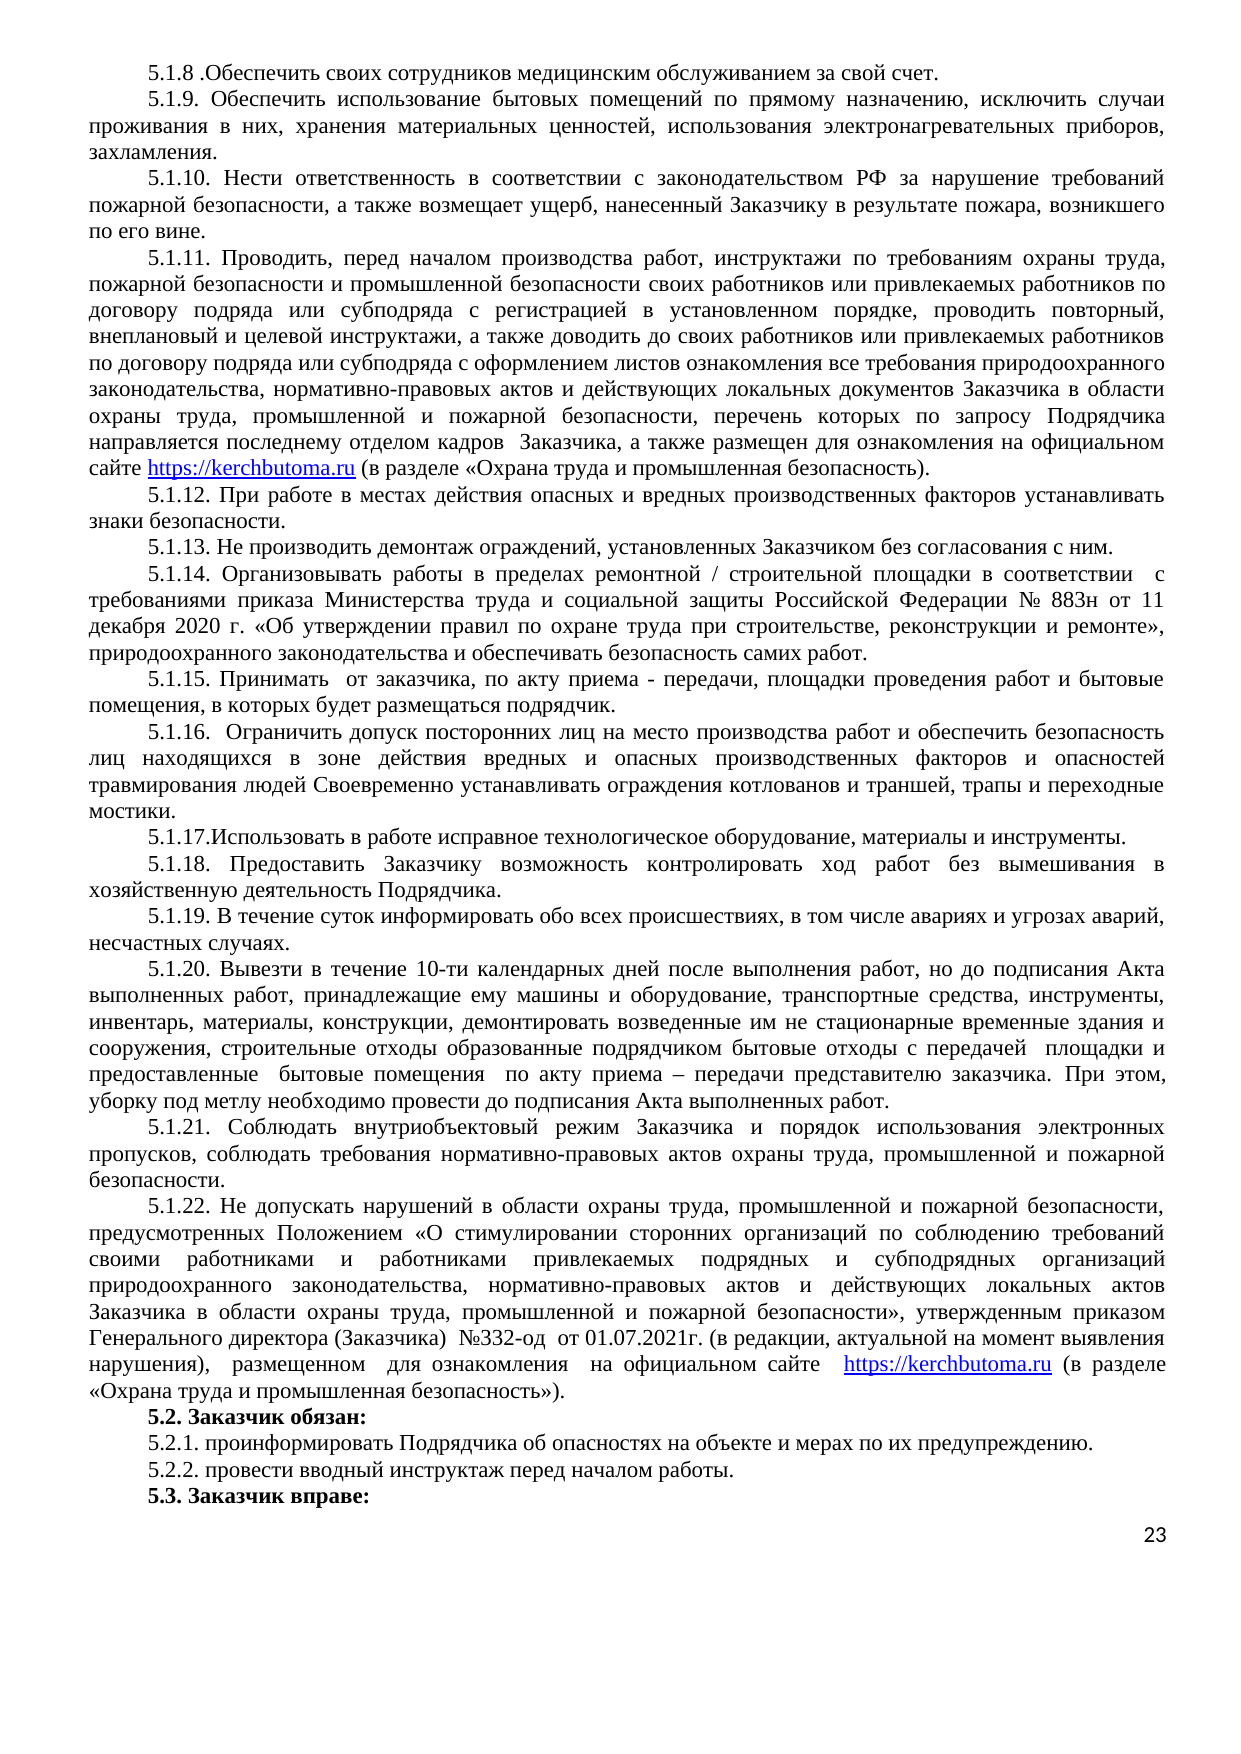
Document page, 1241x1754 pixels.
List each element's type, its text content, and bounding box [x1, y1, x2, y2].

list 5.1.15. Принимать от заказчика, по акту приема - передачи, площадки проведения работ и бытовые помещения, в которых будет размещаться подрядчик. [89, 665, 1166, 718]
list 5.1.8 .Обеспечить своих сотрудников медицинским обслуживанием за свой счет. [103, 59, 1166, 85]
list 5.1.16. Ограничить допуск посторонних лиц на место производства работ и обеспечить безопасность лиц находящихся в зоне действия вредных и опасных производственных факторов и опасностей травмирования людей Своевременно устанавливать ограждения котлованов и траншей, трапы и переходные мостики. [89, 718, 1166, 823]
list 5.3. Заказчик вправе: [89, 1482, 1166, 1508]
list 5.1.18. Предоставить Заказчику возможность контролировать ход работ без вымешивания в хозяйственную деятельность Подрядчика. [89, 850, 1166, 902]
list 5.1.14. Организовывать работы в пределах ремонтной / строительной площадки в соответствии с требованиями приказа Министерства труда и социальной защиты Российской Федерации № 883н от 11 декабря 2020 г. «Об утверждении правил по охране труда при строительстве, реконструкции и ремонте», природоохранного законодательства и обеспечивать безопасность самих работ. [89, 560, 1166, 665]
list 5.1.13. Не производить демонтаж ограждений, установленных Заказчиком без согласования с ним. [89, 533, 1166, 560]
list 5.1.21. Соблюдать внутриобъектовый режим Заказчика и порядок использования электронных пропусков, соблюдать требования нормативно-правовых актов охраны труда, промышленной и пожарной безопасности. [89, 1113, 1166, 1192]
list 5.1.17.Использовать в работе исправное технологическое оборудование, материалы и инструменты. [89, 823, 1166, 850]
list 5.1.11. Проводить, перед началом производства работ, инструктажи по требованиям охраны труда, пожарной безопасности и промышленной безопасности своих работников или привлекаемых работников по договору подряда или субподряда с регистрацией в установленном порядке, проводить повторный, внеплановый и целевой инструктажи, а также доводить до своих работников или привлекаемых работников по договору подряда или субподряда с оформлением листов ознакомления все требования природоохранного законодательства, нормативно-правовых актов и действующих локальных документов Заказчика в области охраны труда, промышленной и пожарной безопасности, перечень которых по запросу Подрядчика направляется последнему отделом кадров Заказчика, а также размещен для ознакомления на официальном сайте https://kerchbutoma.ru (в разделе «Охрана труда и промышленная безопасность). [89, 243, 1166, 481]
list 5.2.1. проинформировать Подрядчика об опасностях на объекте и мерах по их предупреждению. [89, 1429, 1166, 1456]
text 5.1.20. Вывезти в течение 10-ти календарных дней после выполнения работ, но до подписания Акта выполненных работ, принадлежащие ему машины и оборудование, транспортные средства, инструменты, инвентарь, материалы, конструкции, демонтировать возведенные им не стационарные временные здания и сооружения, строительные отходы образованные подрядчиком бытовые отходы с передачей площадки и предоставленные бытовые помещения по акту приема – передачи представителю заказчика. При этом, уборку под метлу необходимо провести до подписания Акта выполненных работ. [89, 955, 1167, 1113]
list 5.2.2. провести вводный инструктаж перед началом работы. [89, 1456, 1166, 1482]
list 5.1.19. В течение суток информировать обо всех происшествиях, в том числе авариях и угрозах аварий, несчастных случаях. [89, 902, 1166, 955]
list 5.1.12. При работе в местах действия опасных и вредных производственных факторов устанавливать знаки безопасности. [89, 481, 1166, 533]
list 5.1.10. Нести ответственность в соответствии с законодательством РФ за нарушение требований пожарной безопасности, а также возмещает ущерб, нанесенный Заказчику в результате пожара, возникшего по его вине. [89, 164, 1166, 243]
list 5.1.22. Не допускать нарушений в области охраны труда, промышленной и пожарной безопасности, предусмотренных Положением «О стимулировании сторонних организаций по соблюдению требований своими работниками и работниками привлекаемых подрядных и субподрядных организаций природоохранного законодательства, нормативно-правовых актов и действующих локальных актов Заказчика в области охраны труда, промышленной и пожарной безопасности», утвержденным приказом Генерального директора (Заказчика) №332-од от 01.07.2021г. (в редакции, актуальной на момент выявления нарушения), размещенном для ознакомления на официальном сайте https://kerchbutoma.ru (в разделе «Охрана труда и промышленная безопасность»). [89, 1192, 1166, 1403]
list 5.2. Заказчик обязан: [89, 1403, 1166, 1429]
list 5.1.9. Обеспечить использование бытовых помещений по прямому назначению, исключить случаи проживания в них, хранения материальных ценностей, использования электронагревательных приборов, захламления. [89, 85, 1166, 164]
